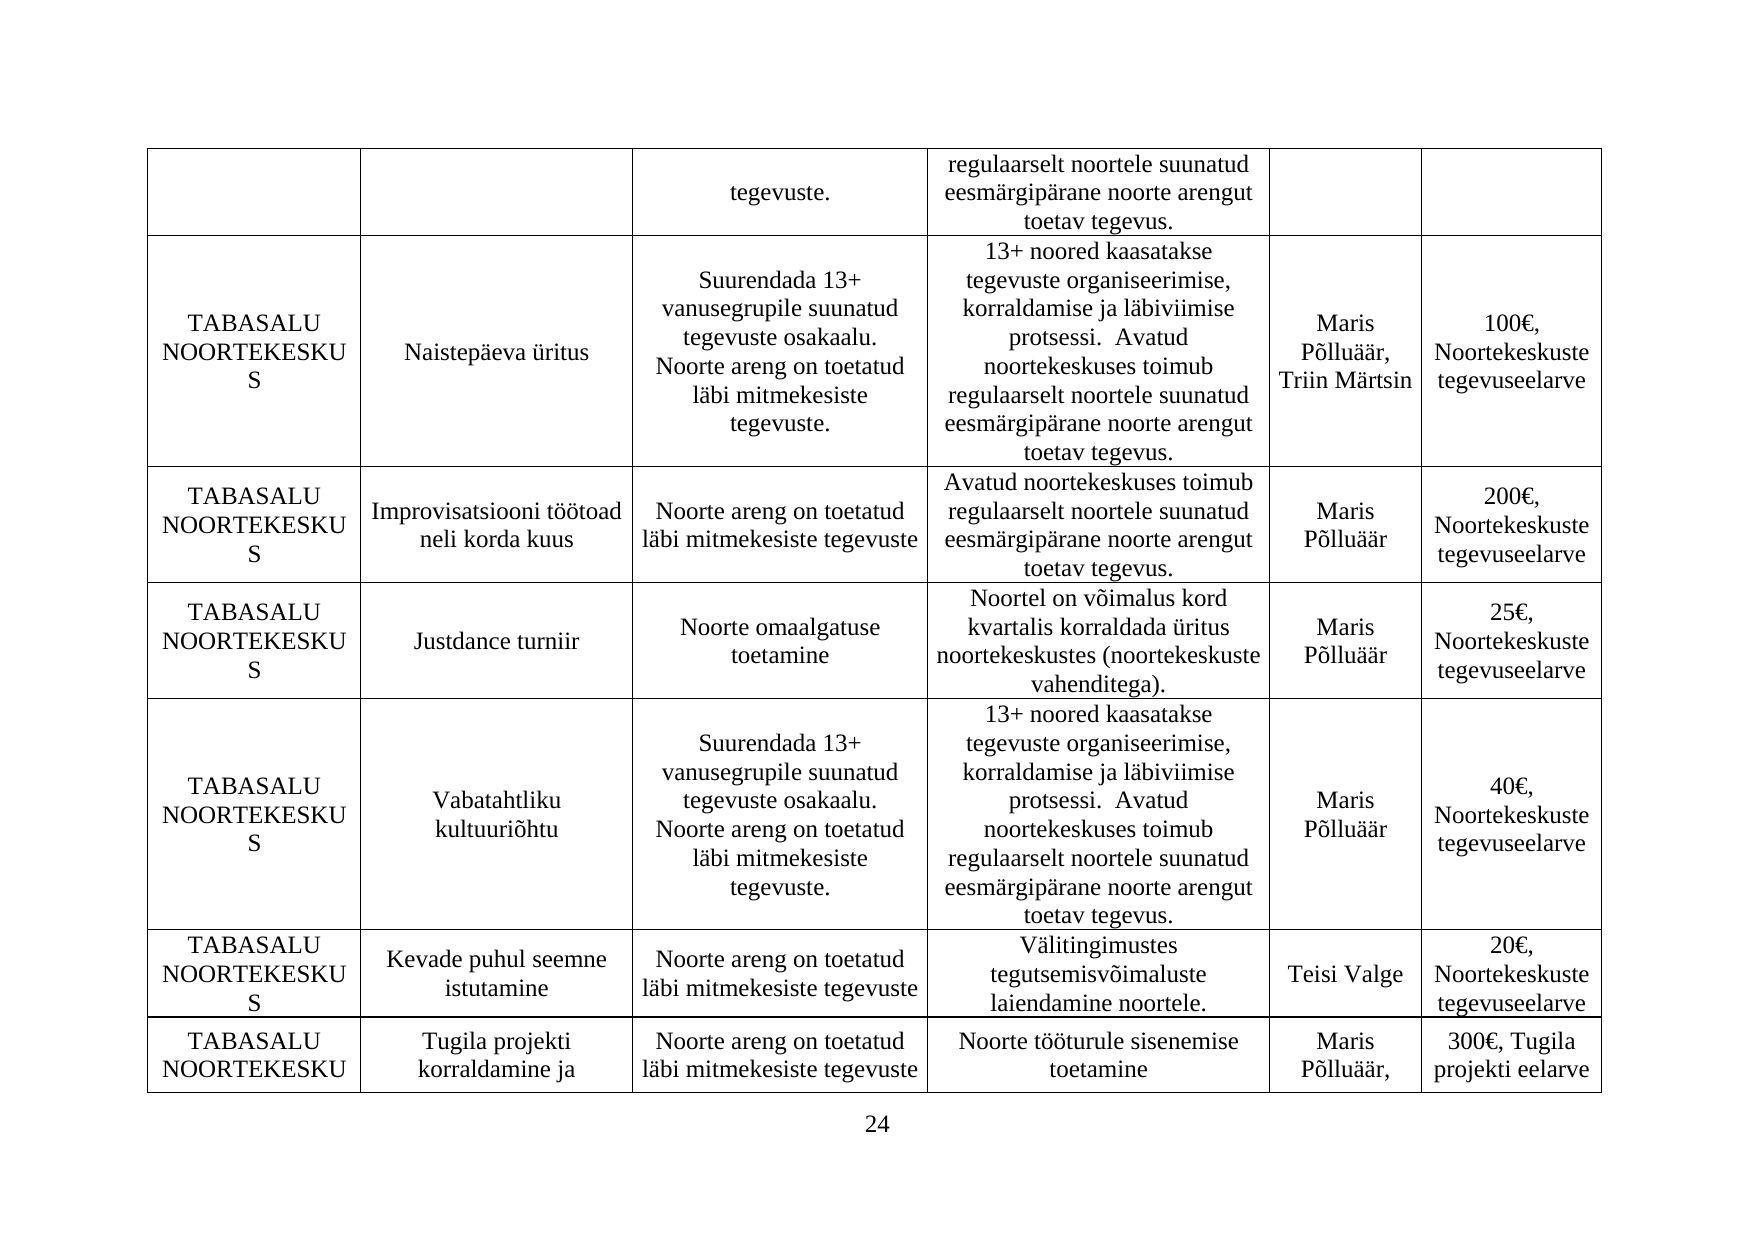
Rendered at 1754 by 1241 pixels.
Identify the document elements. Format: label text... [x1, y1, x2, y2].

table_cell Noorte omaalgatuse toetamine [633, 583, 927, 698]
table_cell TABASALU NOORTEKESKUS [148, 467, 360, 582]
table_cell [361, 149, 632, 235]
table_cell 25€, Noortekeskuste tegevuseelarve [1422, 583, 1601, 698]
table_cell Improvisatsiooni töötoad neli korda kuus [361, 467, 632, 582]
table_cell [1422, 1018, 1601, 1092]
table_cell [928, 149, 1269, 235]
table_cell Suurendada 13+ vanusegrupile suunatud tegevuste osakaalu. Noorte areng on toetatud läbi mitmekesiste tegevuste. [633, 699, 927, 929]
table_cell Justdance turniir [361, 583, 632, 698]
table_cell Teisi Valge [1270, 930, 1421, 1016]
table_cell Noorte areng on toetatud läbi mitmekesiste tegevuste [633, 930, 927, 1016]
table_cell Suurendada 13+ vanusegrupile suunatud tegevuste osakaalu. Noorte areng on toetatud läbi mitmekesiste tegevuste. [633, 236, 927, 466]
table_cell TABASALU NOORTEKESKUS [148, 699, 360, 929]
table_cell TABASALU NOORTEKESKUS [148, 583, 360, 698]
table_cell Noortel on võimalus kord kvartalis korraldada üritus noortekeskustes (noortekeskuste vahenditega). [928, 583, 1269, 698]
table_cell TABASALU NOORTEKESKUS [148, 236, 360, 466]
table_cell TABASALU NOORTEKESKUS [148, 930, 360, 1016]
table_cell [361, 1018, 632, 1092]
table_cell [1270, 1018, 1421, 1092]
table_cell Välitingimustes tegutsemisvõimaluste laiendamine noortele. [928, 930, 1269, 1016]
table_cell 40€, Noortekeskuste tegevuseelarve [1422, 699, 1601, 929]
table_cell Kevade puhul seemne istutamine [361, 930, 632, 1016]
table_cell Vabatahtliku kultuuriõhtu [361, 699, 632, 929]
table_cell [148, 1018, 360, 1092]
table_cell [1270, 149, 1421, 235]
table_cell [148, 149, 360, 235]
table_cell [633, 149, 927, 235]
table_cell 200€, Noortekeskuste tegevuseelarve [1422, 467, 1601, 582]
table_cell Maris Põlluäär [1270, 699, 1421, 929]
table_cell 100€, Noortekeskuste tegevuseelarve [1422, 236, 1601, 466]
table_cell Naistepäeva üritus [361, 236, 632, 466]
table_cell Maris Põlluäär, Triin Märtsin [1270, 236, 1421, 466]
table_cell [633, 1018, 927, 1092]
table_cell Maris Põlluäär [1270, 583, 1421, 698]
table_cell Noorte areng on toetatud läbi mitmekesiste tegevuste [633, 467, 927, 582]
table_cell Avatud noortekeskuses toimub regulaarselt noortele suunatud eesmärgipärane noorte arengut toetav tegevus. [928, 467, 1269, 582]
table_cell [1422, 149, 1601, 235]
table_cell 20€, Noortekeskuste tegevuseelarve [1422, 930, 1601, 1016]
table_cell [928, 1018, 1269, 1092]
table_cell Maris Põlluäär [1270, 467, 1421, 582]
